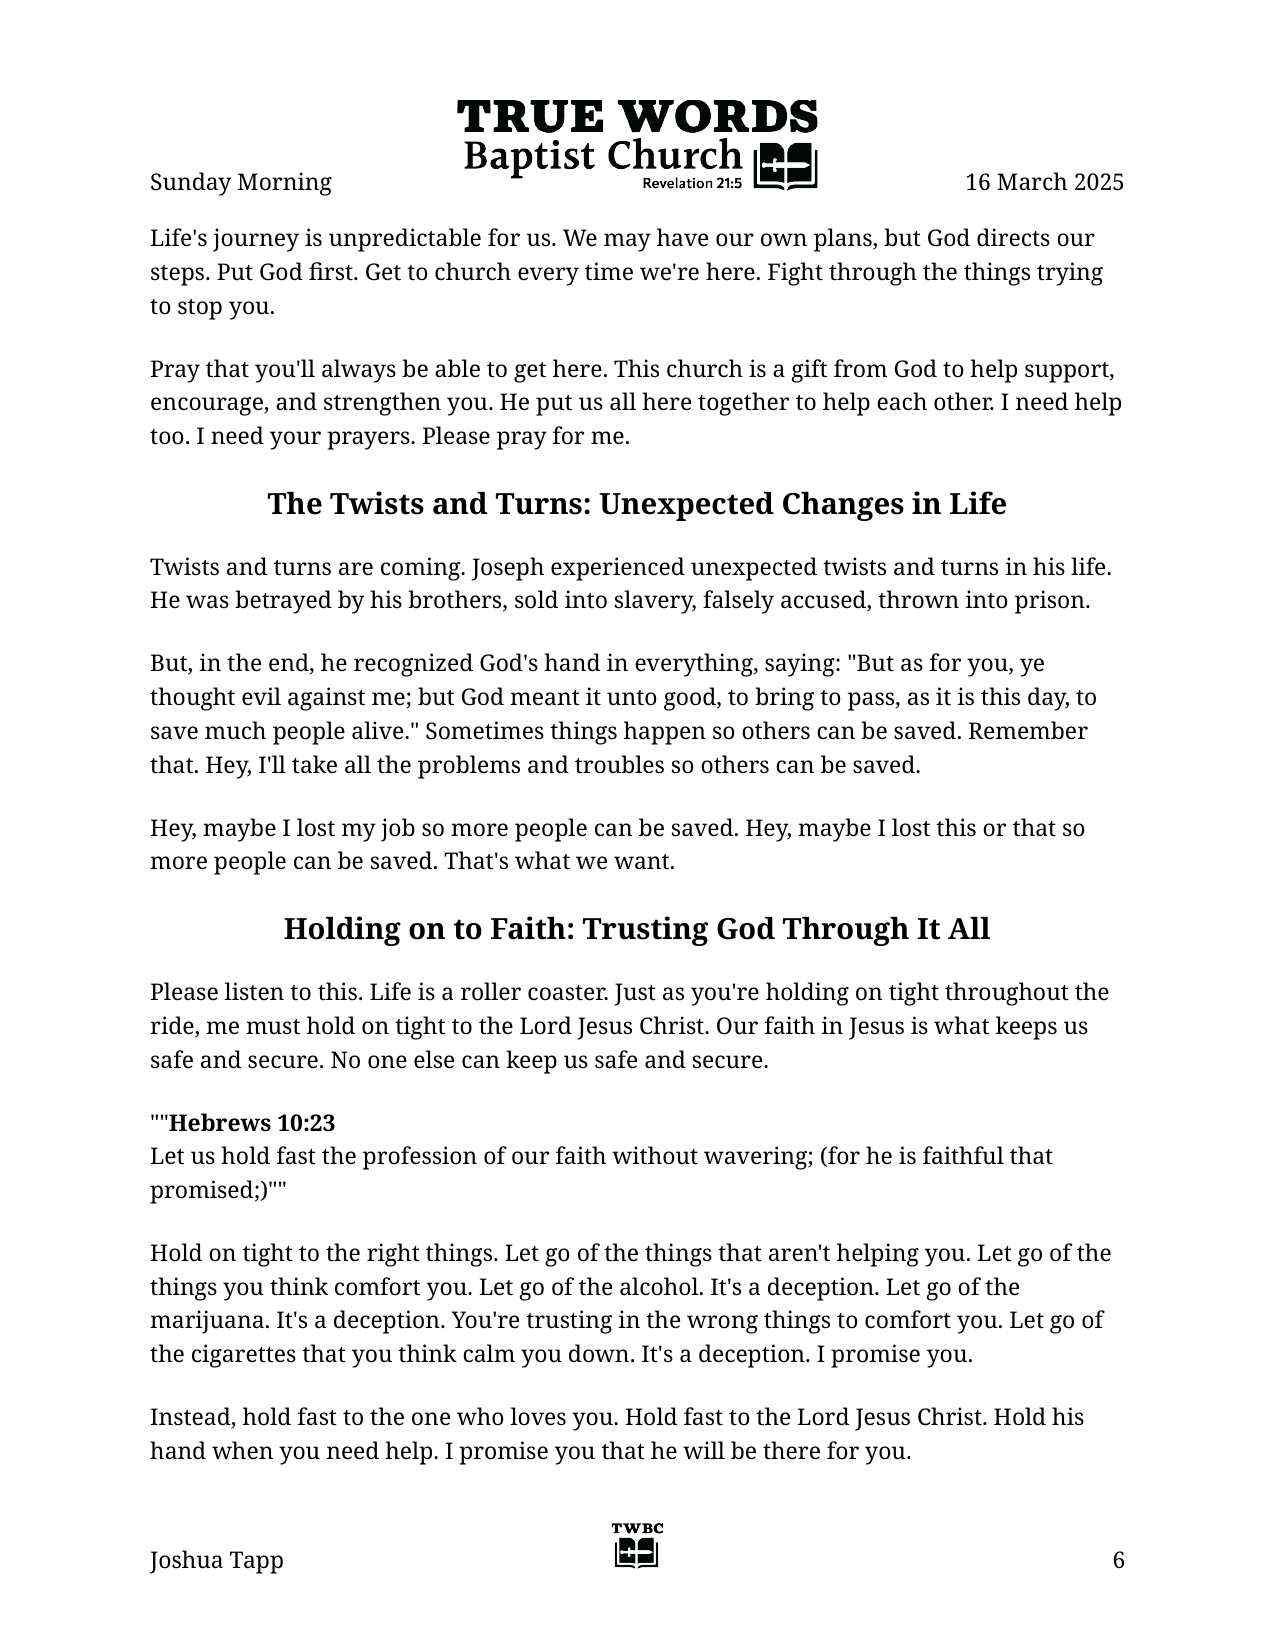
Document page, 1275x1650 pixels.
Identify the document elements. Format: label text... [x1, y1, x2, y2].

text Instead, hold fast to the one who loves you. Hold fast to the Lord Jesus Christ. Hold his hand when you need help. I promise you that he will be there for you. [150, 1401, 1125, 1466]
text But, in the end, he recognized God's hand in everything, saying: "But as for you, ye thought evil against me; but God meant it unto good, to bring to pass, as it is this day, to save much people alive." Sometimes things happen so others can be saved. Remember that. Hey, I'll take all the problems and troubles so others can be saved. [150, 647, 1125, 780]
text Please listen to this. Life is a roller coaster. Just as you're holding on tight throughout the ride, me must hold on tight to the Lord Jesus Christ. Our faith in Jesus is what keeps us safe and secure. No one else can keep us safe and secure. [150, 976, 1125, 1075]
text Twists and turns are coming. Joseph experienced unexpected twists and turns in his life. He was betrayed by his brothers, sold into slavery, falsely accused, thrown into prison. [150, 551, 1125, 616]
subtitle Holding on to Faith: Trusting God Through It All [150, 908, 1125, 948]
text Life's journey is unpredictable for us. We may have our own plans, but God directs our steps. Put God first. Get to church every time we're here. Fight through the things trying to stop you. [150, 222, 1125, 321]
picture [611, 1523, 664, 1569]
text Hold on tight to the right things. Let go of the things that aren't helping you. Let go of the things you think comfort you. Let go of the alcohol. It's a deception. Let go of the marijuana. It's a deception. You're trusting in the wrong things to comfort you. Let go of the cigarettes that you think calm you down. It's a deception. I promise you. [150, 1237, 1125, 1369]
subtitle The Twists and Turns: Unexpected Changes in Life [150, 483, 1125, 523]
text Pray that you'll always be able to get here. This church is a gift from God to help support, encourage, and strengthen you. He put us all here together to help each other. I need help too. I need your prayers. Please pray for me. [150, 352, 1125, 451]
text ""Hebrews 10:23 Let us hold fast the profession of our faith without wavering; (for he is faithful that promised;)"" [150, 1106, 1125, 1205]
picture [457, 100, 818, 191]
text Hey, maybe I lost my job so more people can be saved. Hey, maybe I lost this or that so more people can be saved. That's what we want. [150, 812, 1125, 877]
